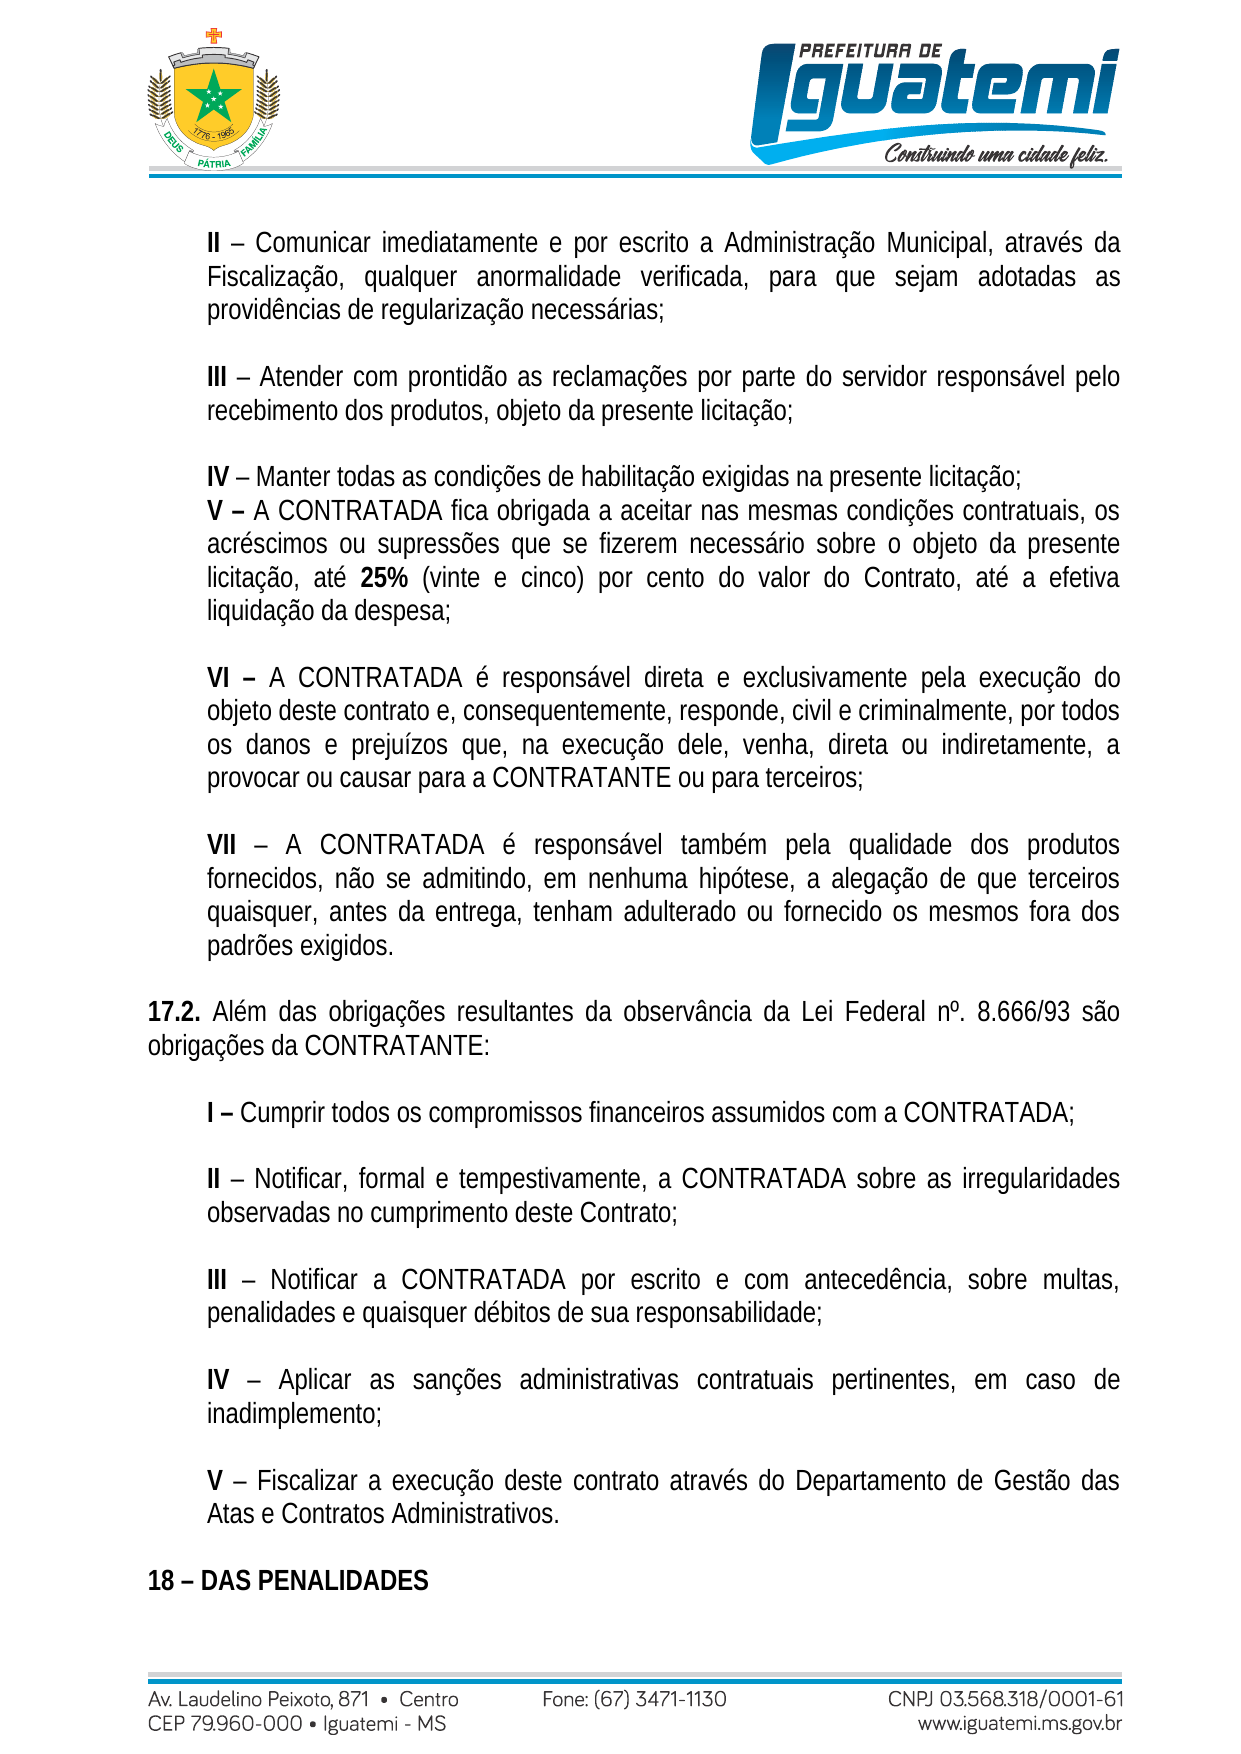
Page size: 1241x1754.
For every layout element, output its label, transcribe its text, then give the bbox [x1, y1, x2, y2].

text VII – A CONTRATADA é responsável também pela qualidade dos produtos fornecidos, não se admitindo, em nenhuma hipótese, a alegação de que terceiros quaisquer, antes da entrega, tenham adulterado ou fornecido os mesmos fora dos padrões exigidos. [207, 827, 1122, 961]
text VI – A CONTRATADA é responsável direta e exclusivamente pela execução do objeto deste contrato e, consequentemente, responde, civil e criminalmente, por todos os danos e prejuízos que, na execução dele, venha, direta ou indiretamente, a provocar ou causar para a CONTRATANTE ou para terceiros; [207, 660, 1122, 794]
text II – Notificar, formal e tempestivamente, a CONTRATADA sobre as irregularidades observadas no cumprimento deste Contrato; [207, 1162, 1122, 1228]
text V – A CONTRATADA fica obrigada a aceitar nas mesmas condições contratuais, os acréscimos ou supressões que se fizerem necessário sobre o objeto da presente licitação, até 25% (vinte e cinco) por cento do valor do Contrato, até a efetiva liquidação da despesa; [207, 493, 1122, 627]
text 17.2. Além das obrigações resultantes da observância da Lei Federal nº. 8.666/93 são obrigações da CONTRATANTE: [148, 994, 1122, 1061]
text IV – Manter todas as condições de habilitação exigidas na presente licitação; [207, 459, 1122, 493]
text 18 – DAS PENALIDADES [148, 1563, 1122, 1596]
text III – Atender com prontidão as reclamações por parte do servidor responsável pelo recebimento dos produtos, objeto da presente licitação; [207, 359, 1122, 426]
text III – Notificar a CONTRATADA por escrito e com antecedência, sobre multas, penalidades e quaisquer débitos de sua responsabilidade; [207, 1262, 1122, 1329]
text V – Fiscalizar a execução deste contrato através do Departamento de Gestão das Atas e Contratos Administrativos. [207, 1463, 1122, 1529]
text IV – Aplicar as sanções administrativas contratuais pertinentes, em caso de inadimplemento; [207, 1362, 1122, 1429]
text I – Cumprir todos os compromissos financeiros assumidos com a CONTRATADA; [207, 1095, 1122, 1128]
text II – Comunicar imediatamente e por escrito a Administração Municipal, através da Fiscalização, qualquer anormalidade verificada, para que sejam adotadas as providências de regularização necessárias; [207, 225, 1122, 326]
